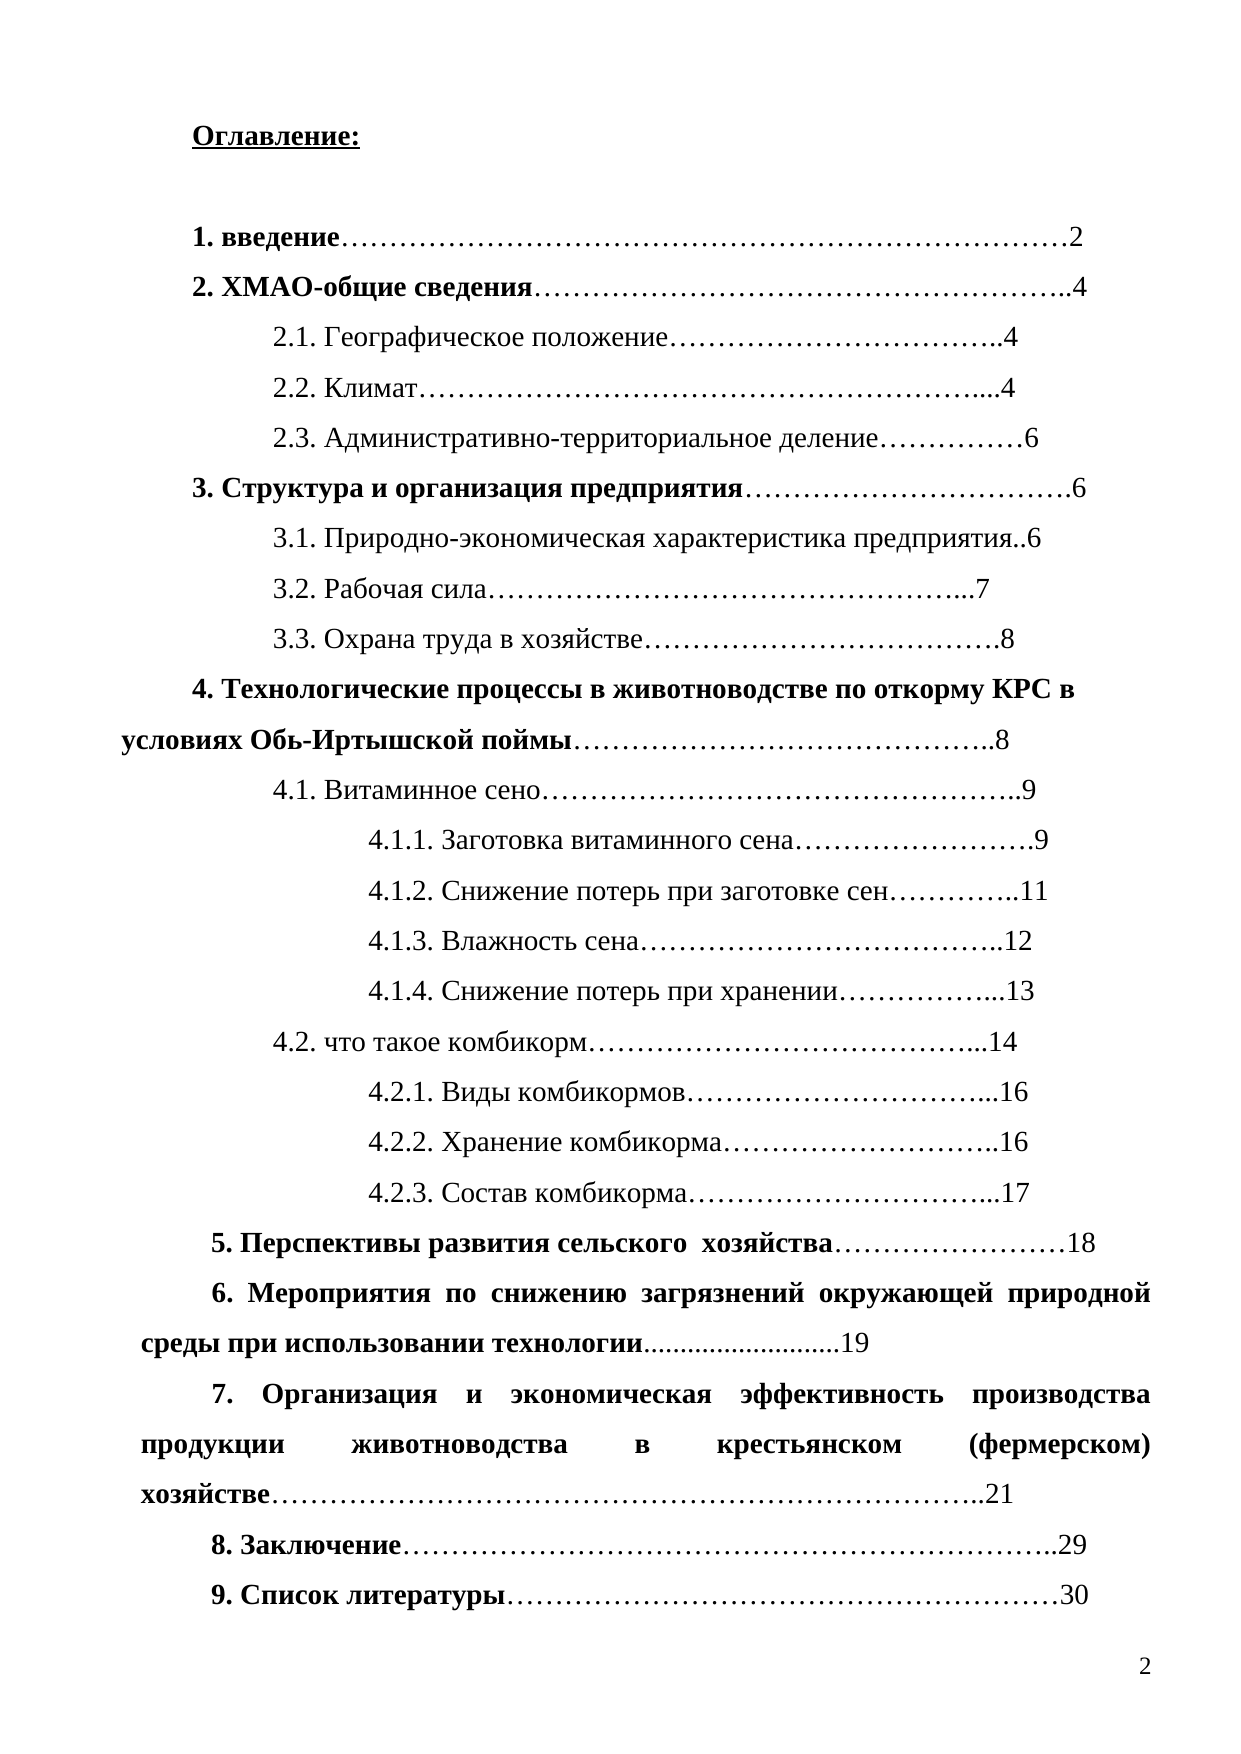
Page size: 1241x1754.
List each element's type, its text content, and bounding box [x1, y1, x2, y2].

text 2.2. Климат…………………………………………………....4 [121, 370, 1152, 403]
text 6. Мероприятия по снижению загрязнений окружающей природной среды при использовании технологии...........................19 [141, 1275, 1152, 1359]
text 5. Перспективы развития сельского хозяйства……………………18 [140, 1225, 1152, 1258]
text 2.3. Административно-территориальное деление……………6 [121, 420, 1152, 453]
text 4. Технологические процессы в животноводстве по откорму КРС в условиях Обь-Иртышской поймы……………………………………..8 [121, 672, 1152, 755]
text 4.2.3. Состав комбикорма…………………………...17 [121, 1175, 1152, 1208]
text 8. Заключение…………………………………………………………..29 [140, 1527, 1152, 1560]
text 4.2.1. Виды комбикормов…………………………...16 [121, 1074, 1152, 1108]
text 3.3. Охрана труда в хозяйстве……………………………….8 [121, 621, 1152, 655]
text 3.1. Природно-экономическая характеристика предприятия..6 [121, 521, 1152, 554]
text 4.1.3. Влажность сена………………………………..12 [121, 923, 1152, 957]
text Оглавление: [121, 118, 1152, 152]
text 2.1. Географическое положение……………………………..4 [121, 319, 1152, 353]
text 4.1. Витаминное сено…………………………………………..9 [121, 772, 1152, 806]
text 4.2. что такое комбикорм…………………………………...14 [121, 1024, 1152, 1057]
text 2. ХМАО-общие сведения………………………………………………..4 [121, 269, 1152, 303]
text 3. Структура и организация предприятия…………………………….6 [121, 470, 1152, 504]
text 1. введение…………………………………………………………………2 [121, 219, 1152, 252]
text 3.2. Рабочая сила…………………………………………...7 [121, 571, 1152, 604]
text 7. Организация и экономическая эффективность производства продукции животноводства в крестьянском (фермерском) хозяйстве………………………………………………………………..21 [141, 1376, 1152, 1510]
text 9. Список литературы…………………………………………………30 [140, 1577, 1152, 1611]
text 4.1.4. Снижение потерь при хранении……………...13 [121, 973, 1152, 1007]
text 4.1.1. Заготовка витаминного сена…………………….9 [121, 822, 1152, 856]
text 4.1.2. Снижение потерь при заготовке сен…………..11 [121, 873, 1152, 906]
text 4.2.2. Хранение комбикорма………………………..16 [121, 1124, 1152, 1158]
